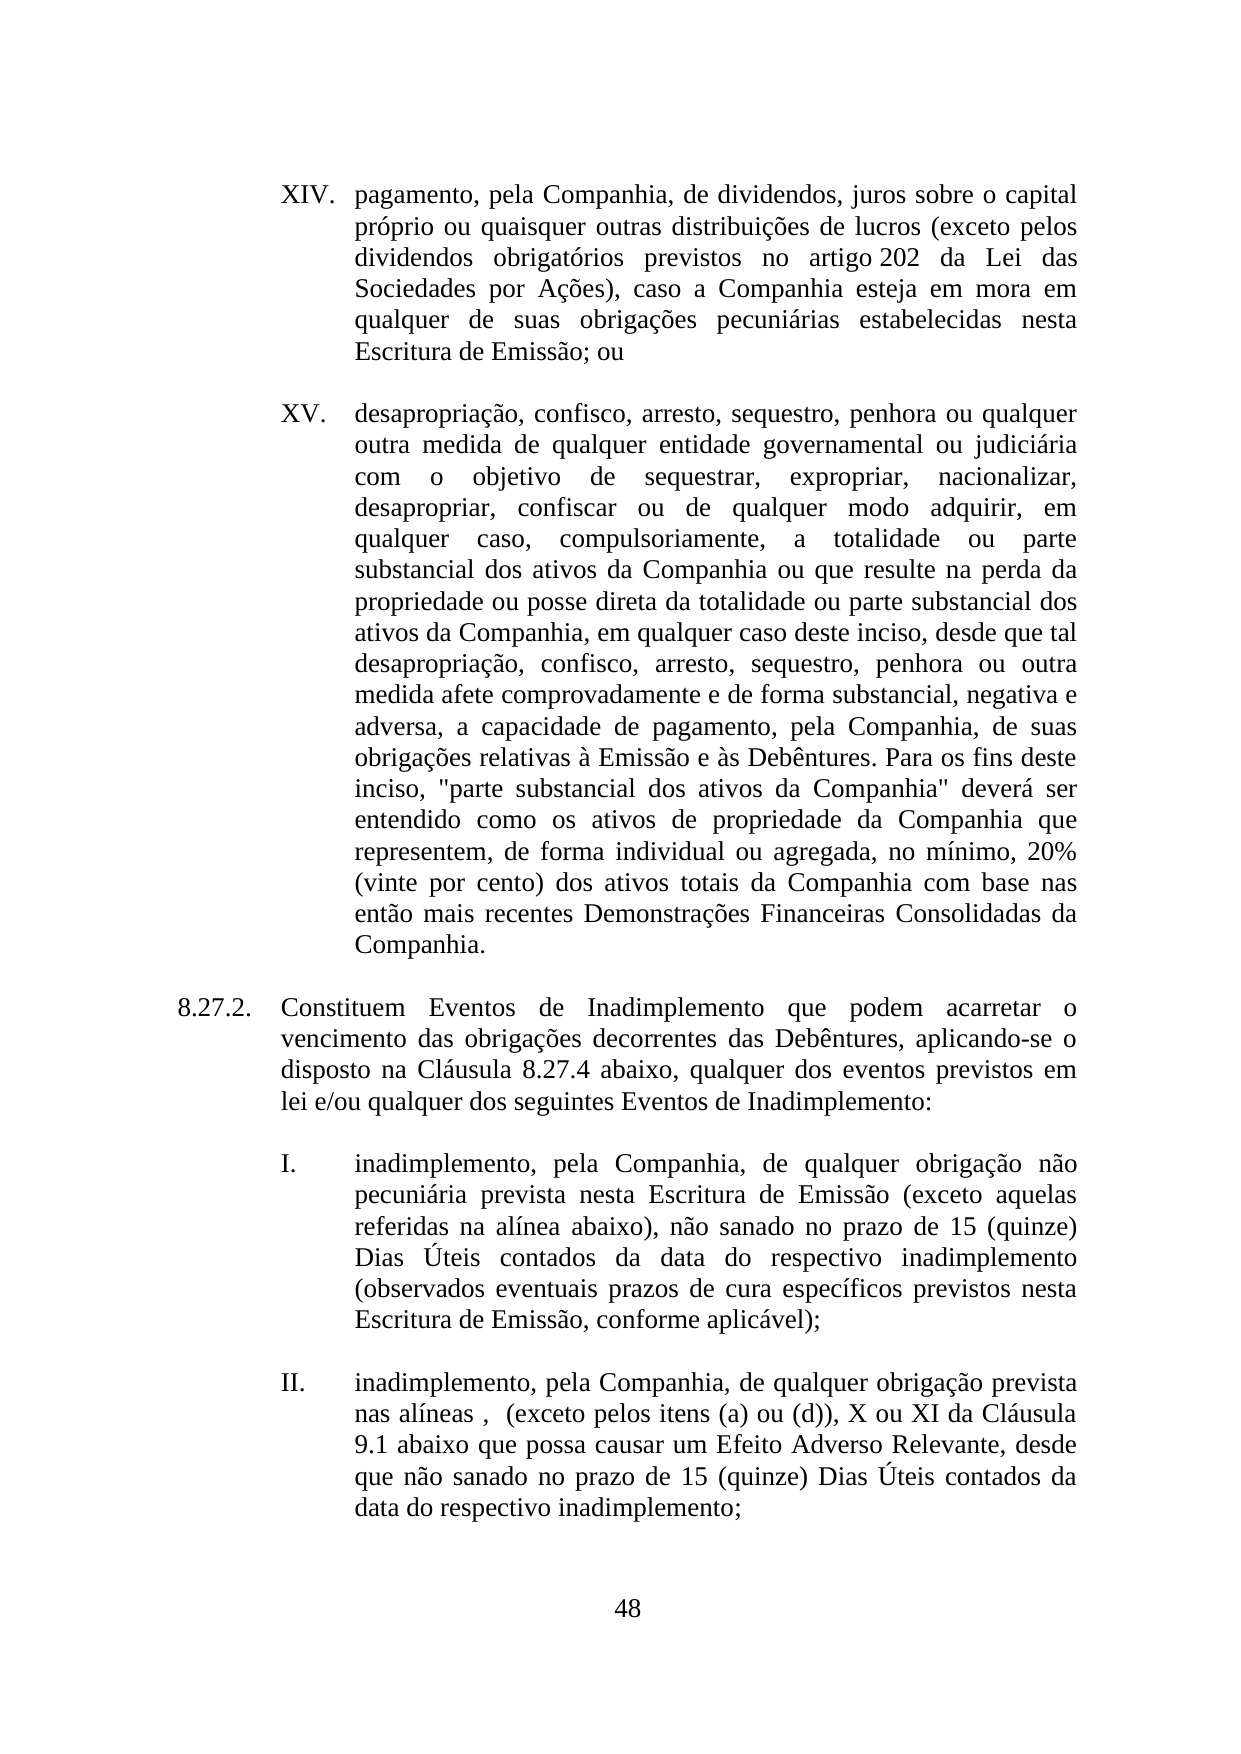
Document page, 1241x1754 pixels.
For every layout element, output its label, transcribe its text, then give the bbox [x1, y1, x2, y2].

list desapropriação, confisco, arresto, sequestro, penhora ou qualquer outra medida de qualquer entidade governamental ou judiciária com o objetivo de sequestrar, expropriar, nacionalizar, desapropriar, confiscar ou de qualquer modo adquirir, em qualquer caso, compulsoriamente, a totalidade ou parte substancial dos ativos da Companhia ou que resulte na perda da propriedade ou posse direta da totalidade ou parte substancial dos ativos da Companhia, em qualquer caso deste inciso, desde que tal desapropriação, confisco, arresto, sequestro, penhora ou outra medida afete comprovadamente e de forma substancial, negativa e adversa, a capacidade de pagamento, pela Companhia, de suas obrigações relativas à Emissão e às Debêntures. Para os fins deste inciso, "parte substancial dos ativos da Companhia" deverá ser entendido como os ativos de propriedade da Companhia que representem, de forma individual ou agregada, no mínimo, 20% (vinte por cento) dos ativos totais da Companhia com base nas então mais recentes Demonstrações Financeiras Consolidadas da Companhia. [281, 398, 1078, 960]
list inadimplemento, pela Companhia, de qualquer obrigação não pecuniária prevista nesta Escritura de Emissão (exceto aquelas referidas na alínea II abaixo), não sanado no prazo de 15 (quinze) Dias Úteis contados da data do respectivo inadimplemento (observados eventuais prazos de cura específicos previstos nesta Escritura de Emissão, conforme aplicável); [281, 1148, 1078, 1335]
list Constituem Eventos de Inadimplemento que podem acarretar o vencimento das obrigações decorrentes das Debêntures, aplicando-se o disposto na Cláusula 8.27.4 abaixo, qualquer dos eventos previstos em lei e/ou qualquer dos seguintes Eventos de Inadimplemento: [177, 991, 1078, 1116]
list inadimplemento, pela Companhia, de qualquer obrigação prevista nas alíneas V, VII (exceto pelos itens (a) ou (d)), X ou XI da Cláusula 9.1 abaixo que possa causar um Efeito Adverso Relevante, desde que não sanado no prazo de 15 (quinze) Dias Úteis contados da data do respectivo inadimplemento; [281, 1366, 1078, 1523]
list pagamento, pela Companhia, de dividendos, juros sobre o capital próprio ou quaisquer outras distribuições de lucros (exceto pelos dividendos obrigatórios previstos no artigo 202 da Lei das Sociedades por Ações), caso a Companhia esteja em mora em qualquer de suas obrigações pecuniárias estabelecidas nesta Escritura de Emissão; ou [281, 179, 1078, 366]
